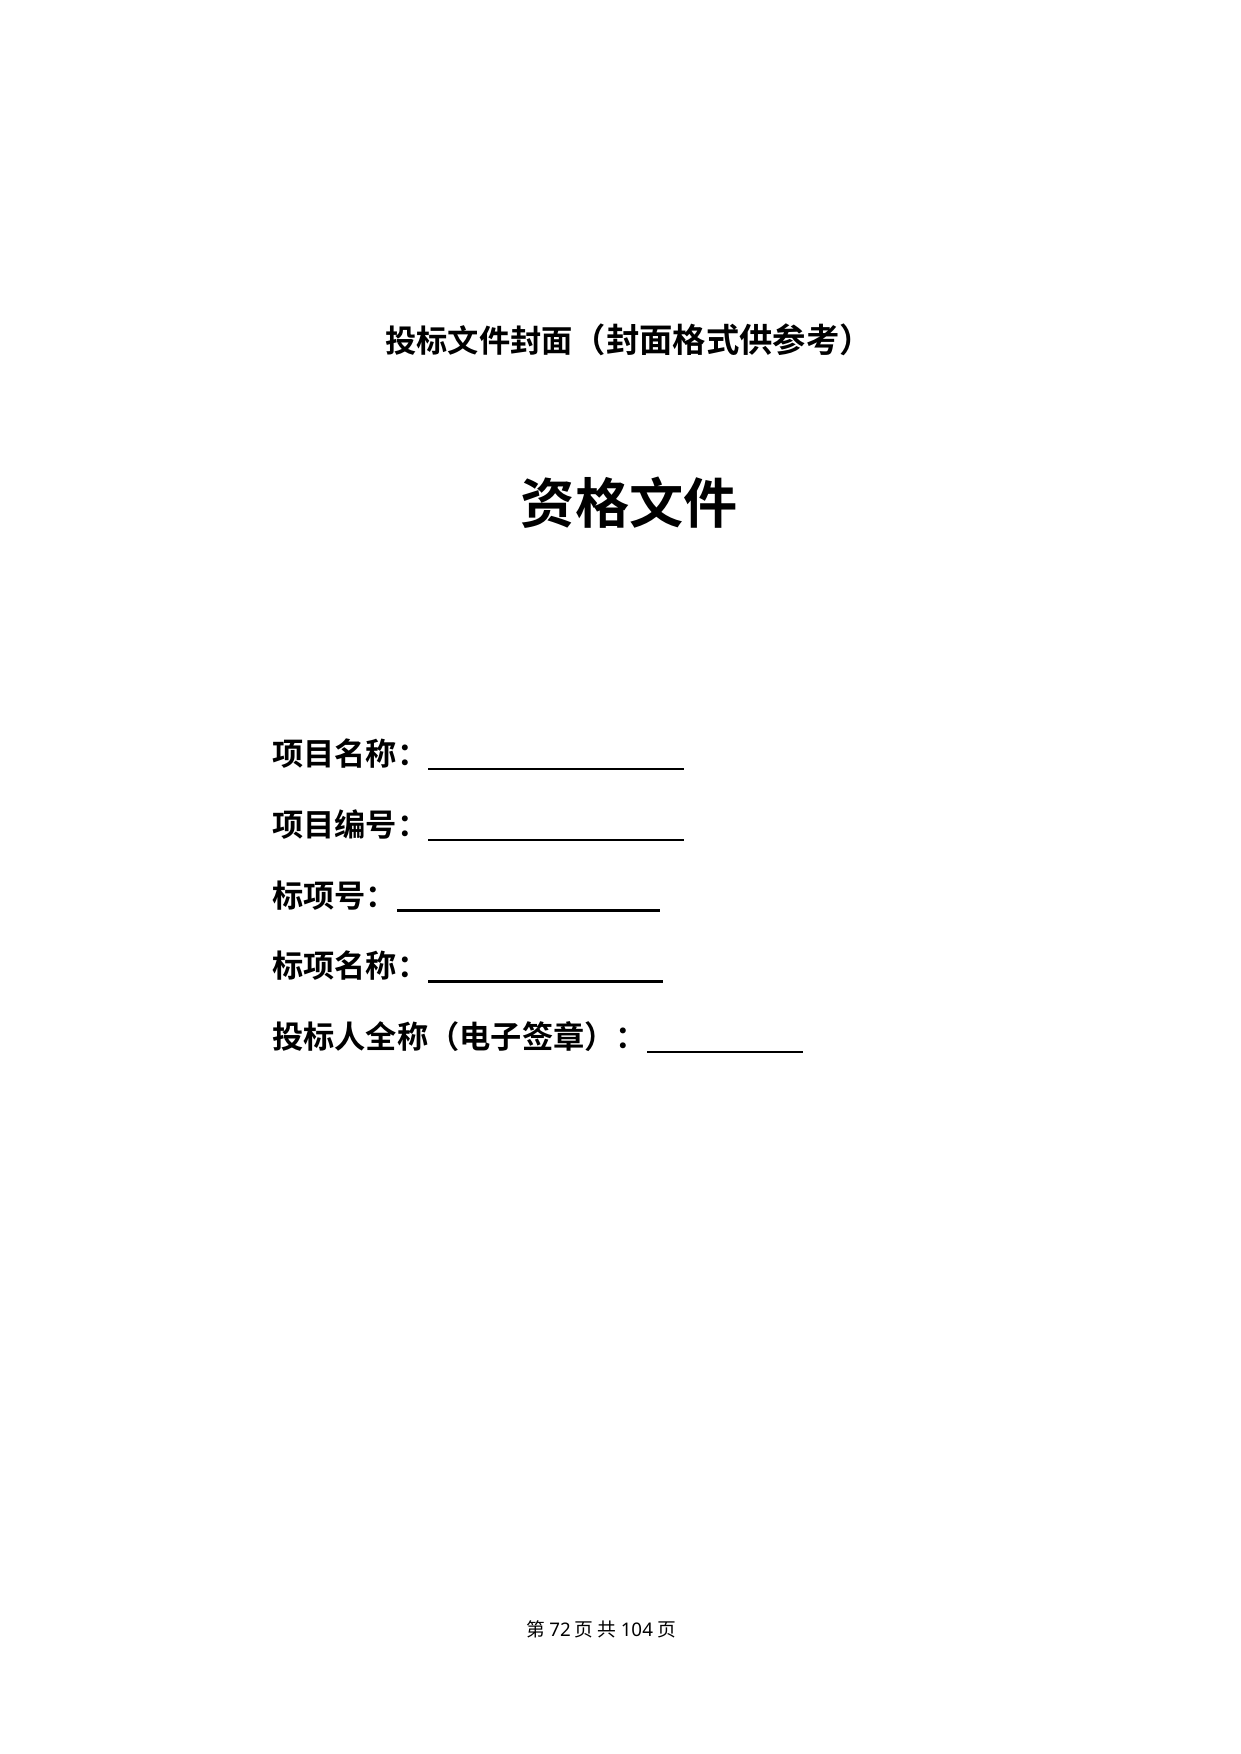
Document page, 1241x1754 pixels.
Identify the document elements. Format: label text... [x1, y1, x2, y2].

text 投标人全称（电子签章）： [209, 1012, 1092, 1058]
text 标项名称： [209, 941, 1092, 987]
text 资格文件 [165, 487, 1092, 533]
text 项目名称： [209, 729, 1092, 774]
text 标项号： [209, 870, 1092, 916]
text 项目编号： [209, 799, 1092, 845]
text 投标文件封面（封面格式供参考） [165, 316, 1092, 362]
